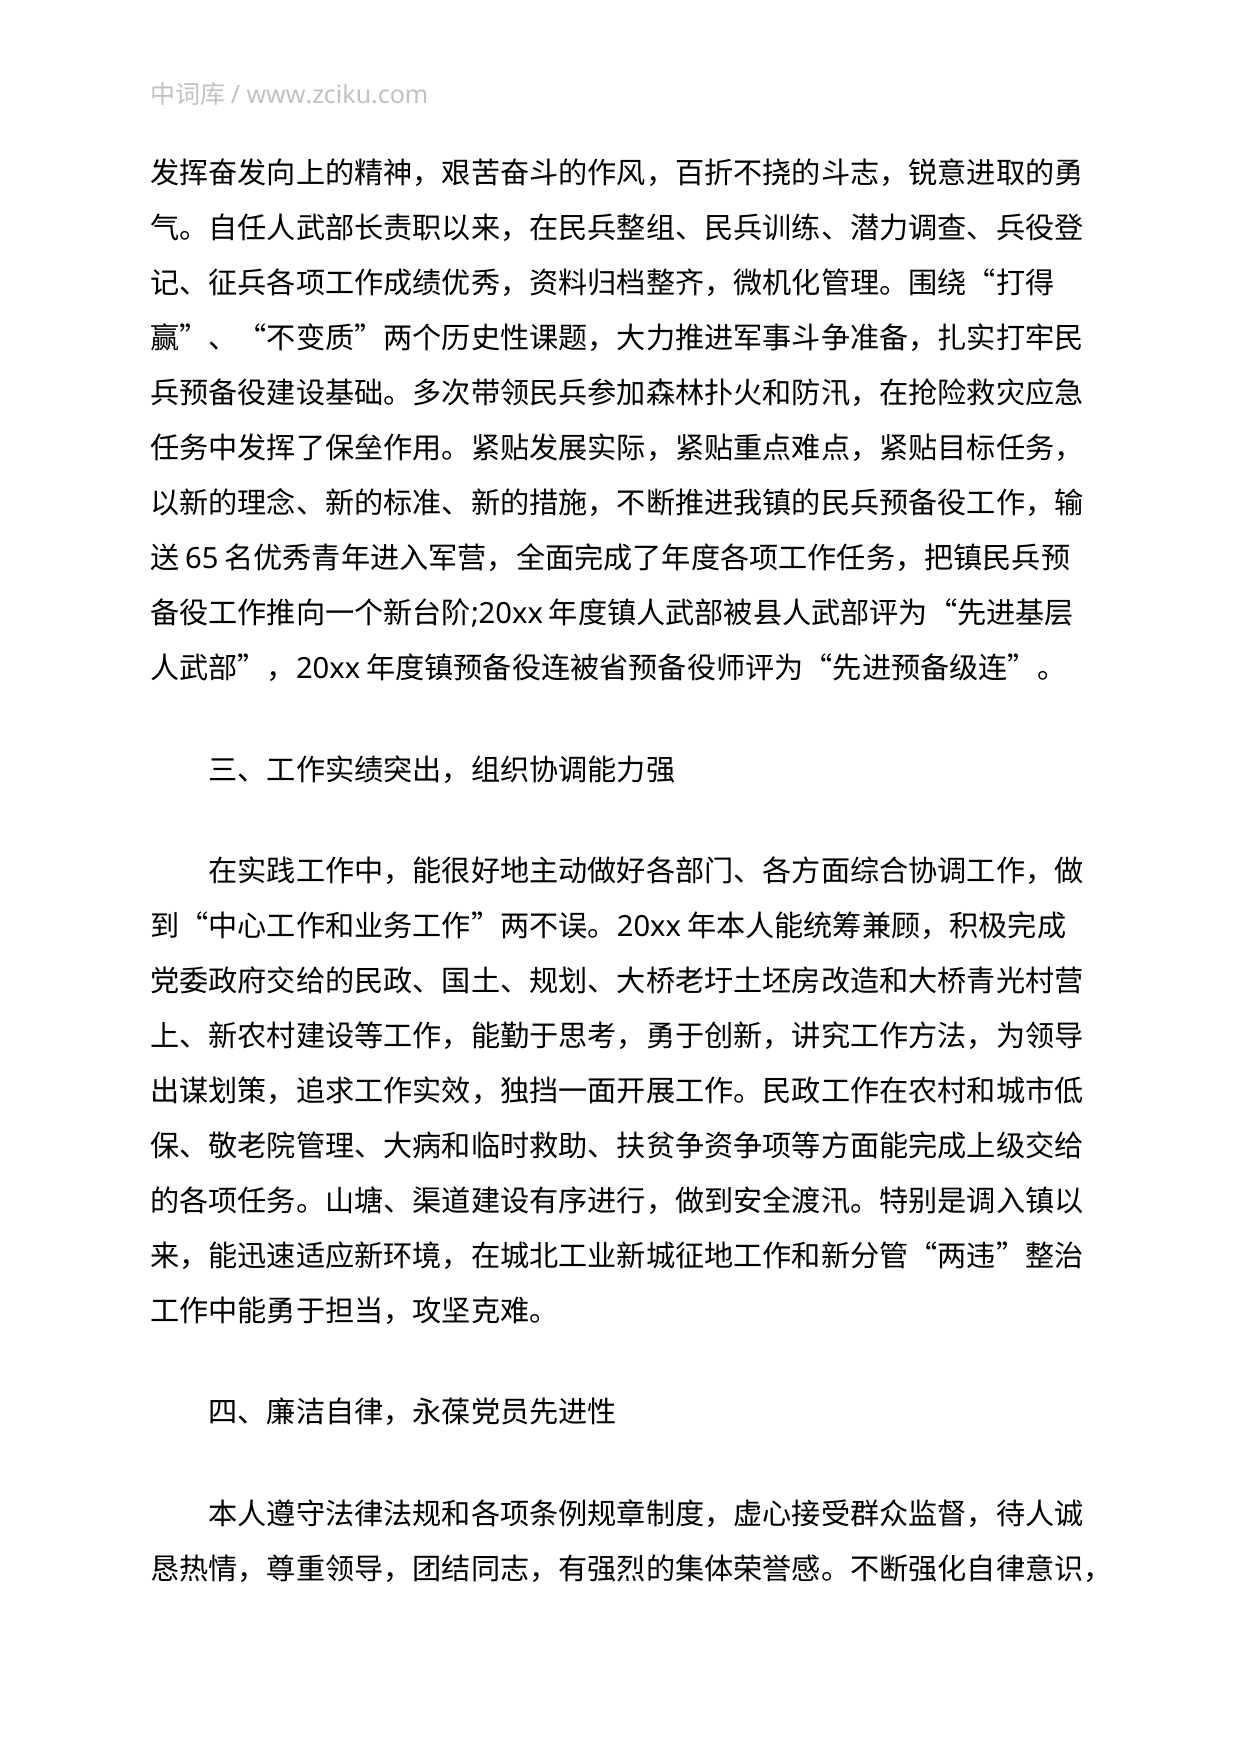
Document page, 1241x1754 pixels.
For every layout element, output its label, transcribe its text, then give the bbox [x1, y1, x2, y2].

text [150, 150, 1090, 687]
text 在实践工作中，能很好地主动做好各部门、各方面综合协调工作，做到“中心工作和业务工作”两不误。20xx年本人能统筹兼顾，积极完成党委政府交给的民政、国土、规划、大桥老圩土坯房改造和大桥青光村营上、新农村建设等工作，能勤于思考，勇于创新，讲究工作方法，为领导出谋划策，追求工作实效，独挡一面开展工作。民政工作在农村和城市低保、敬老院管理、大病和临时救助、扶贫争资争项等方面能完成上级交给的各项任务。山塘、渠道建设有序进行，做到安全渡汛。特别是调入镇以来，能迅速适应新环境，在城北工业新城征地工作和新分管“两违”整治工作中能勇于担当，攻坚克难。 [150, 848, 1090, 1329]
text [150, 1491, 1090, 1588]
text 三、工作实绩突出，组织协调能力强 [150, 746, 1090, 788]
text 四、廉洁自律，永葆党员先进性 [150, 1389, 1090, 1431]
